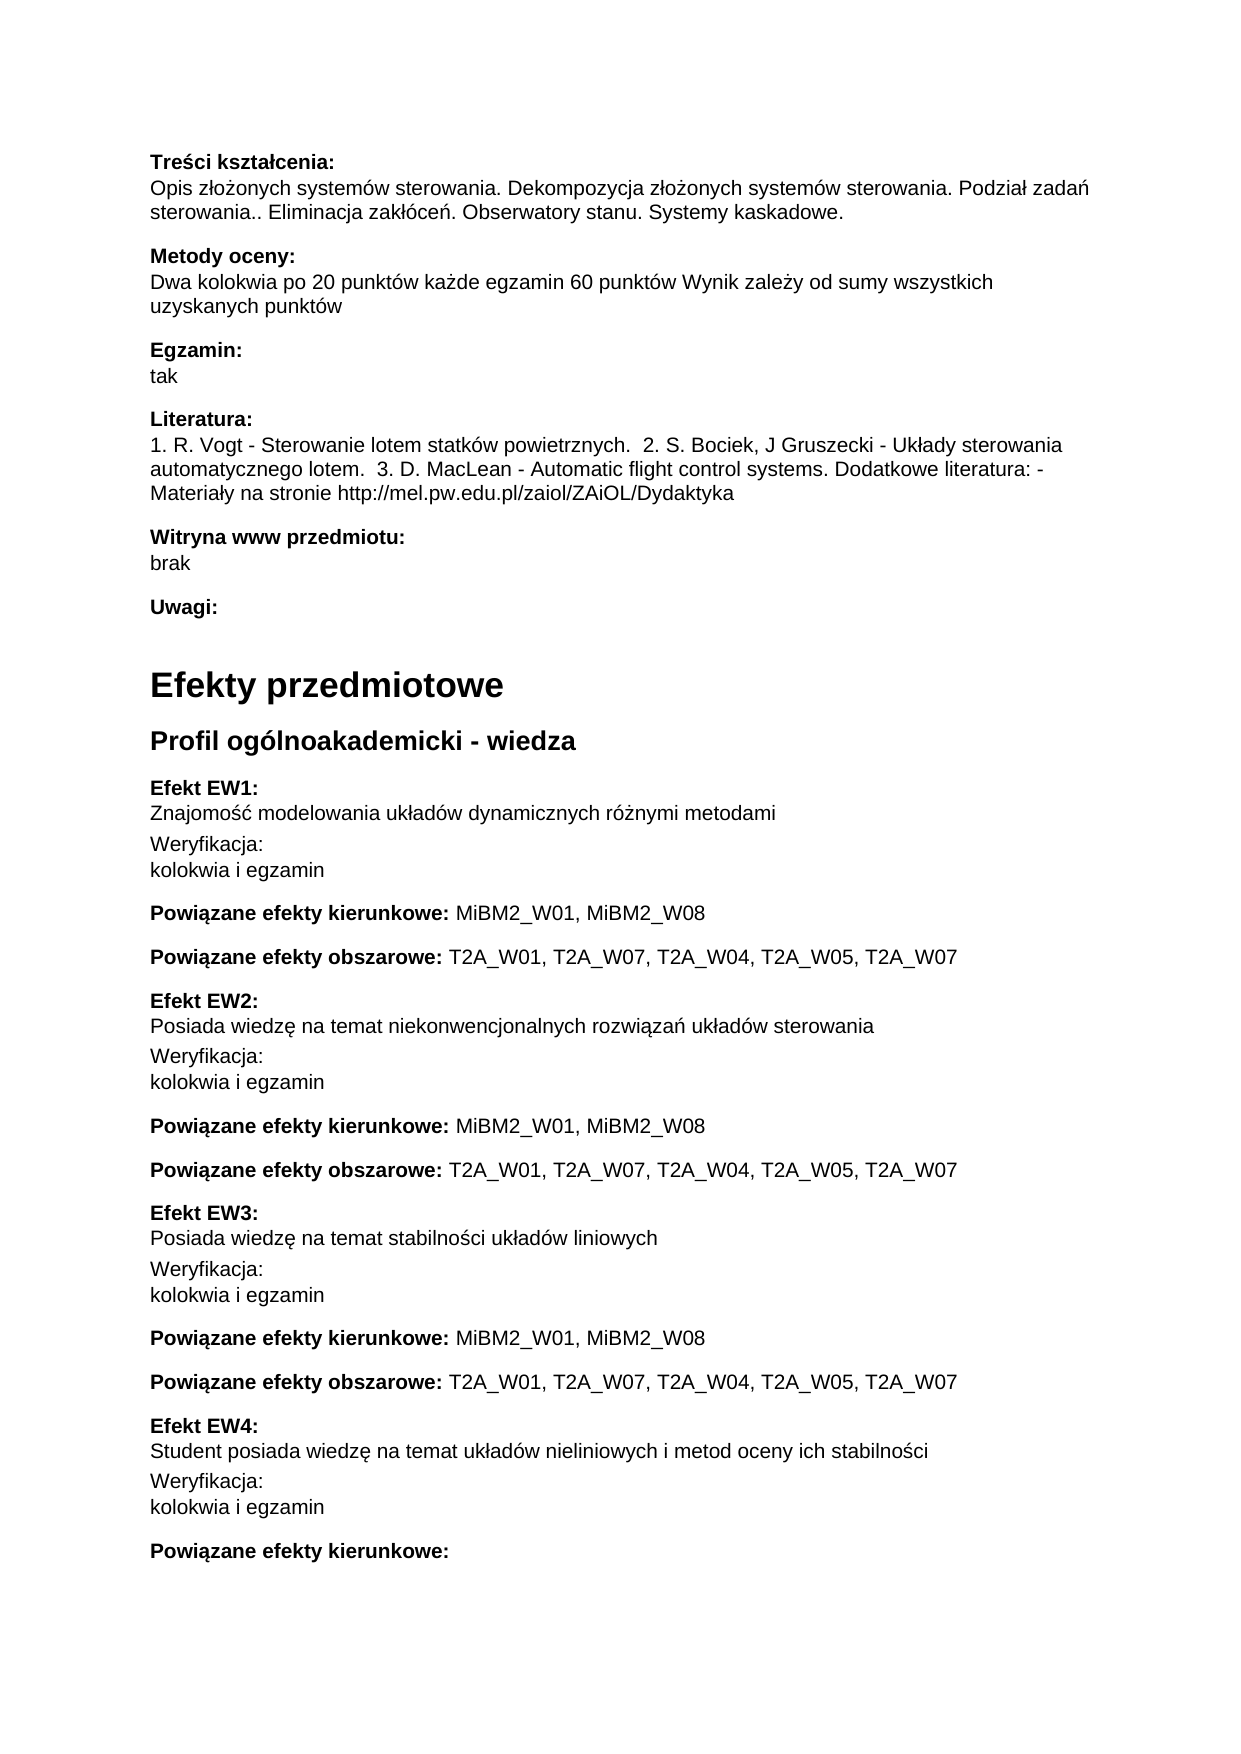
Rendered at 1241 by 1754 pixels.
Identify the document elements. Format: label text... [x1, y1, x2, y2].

text Efekt EW2: [150, 989, 1090, 1013]
text Weryfikacja: [150, 1256, 1090, 1280]
text Powiązane efekty obszarowe: T2A_W01, T2A_W07, T2A_W04, T2A_W05, T2A_W07 [150, 945, 1090, 969]
subtitle Efekty przedmiotowe [150, 664, 1090, 705]
text tak [150, 363, 1090, 387]
text Efekt EW1: [150, 776, 1090, 800]
text Weryfikacja: [150, 1044, 1090, 1068]
text Uwagi: [150, 595, 1090, 619]
text kolokwia i egzamin [150, 1282, 1090, 1306]
text Weryfikacja: [150, 831, 1090, 855]
text Egzamin: [150, 337, 1090, 361]
text Posiada wiedzę na temat niekonwencjonalnych rozwiązań układów sterowania [150, 1014, 1090, 1038]
text Dwa kolokwia po 20 punktów każde egzamin 60 punktów Wynik zależy od sumy wszystkich uzyskanych punktów [150, 270, 1090, 318]
text Literatura: [150, 407, 1090, 431]
text Powiązane efekty obszarowe: T2A_W01, T2A_W07, T2A_W04, T2A_W05, T2A_W07 [150, 1370, 1090, 1394]
text Efekt EW4: [150, 1414, 1090, 1438]
text brak [150, 551, 1090, 575]
text Posiada wiedzę na temat stabilności układów liniowych [150, 1226, 1090, 1250]
text Treści kształcenia: [150, 150, 1090, 174]
text Student posiada wiedzę na temat układów nieliniowych i metod oceny ich stabilności [150, 1439, 1090, 1463]
text Powiązane efekty obszarowe: T2A_W01, T2A_W07, T2A_W04, T2A_W05, T2A_W07 [150, 1157, 1090, 1181]
text Powiązane efekty kierunkowe: MiBM2_W01, MiBM2_W08 [150, 1326, 1090, 1350]
text Witryna www przedmiotu: [150, 525, 1090, 549]
text Znajomość modelowania układów dynamicznych różnymi metodami [150, 801, 1090, 825]
text Opis złożonych systemów sterowania. Dekompozycja złożonych systemów sterowania. Podział zadań sterowania.. Eliminacja zakłóceń. Obserwatory stanu. Systemy kaskadowe. [150, 176, 1090, 224]
text Powiązane efekty kierunkowe: MiBM2_W01, MiBM2_W08 [150, 901, 1090, 925]
text kolokwia i egzamin [150, 1495, 1090, 1519]
text Powiązane efekty kierunkowe: [150, 1539, 1090, 1563]
subtitle Profil ogólnoakademicki - wiedza [150, 725, 1090, 756]
text Metody oceny: [150, 244, 1090, 268]
text Powiązane efekty kierunkowe: MiBM2_W01, MiBM2_W08 [150, 1114, 1090, 1138]
text Weryfikacja: [150, 1469, 1090, 1493]
text 1. R. Vogt - Sterowanie lotem statków powietrznych. 2. S. Bociek, J Gruszecki - Układy sterowania automatycznego lotem. 3. D. MacLean - Automatic flight control systems. Dodatkowe literatura: - Materiały na stronie http://mel.pw.edu.pl/zaiol/ZAiOL/Dydaktyka [150, 433, 1090, 505]
text Efekt EW3: [150, 1201, 1090, 1225]
text kolokwia i egzamin [150, 1070, 1090, 1094]
text kolokwia i egzamin [150, 857, 1090, 881]
